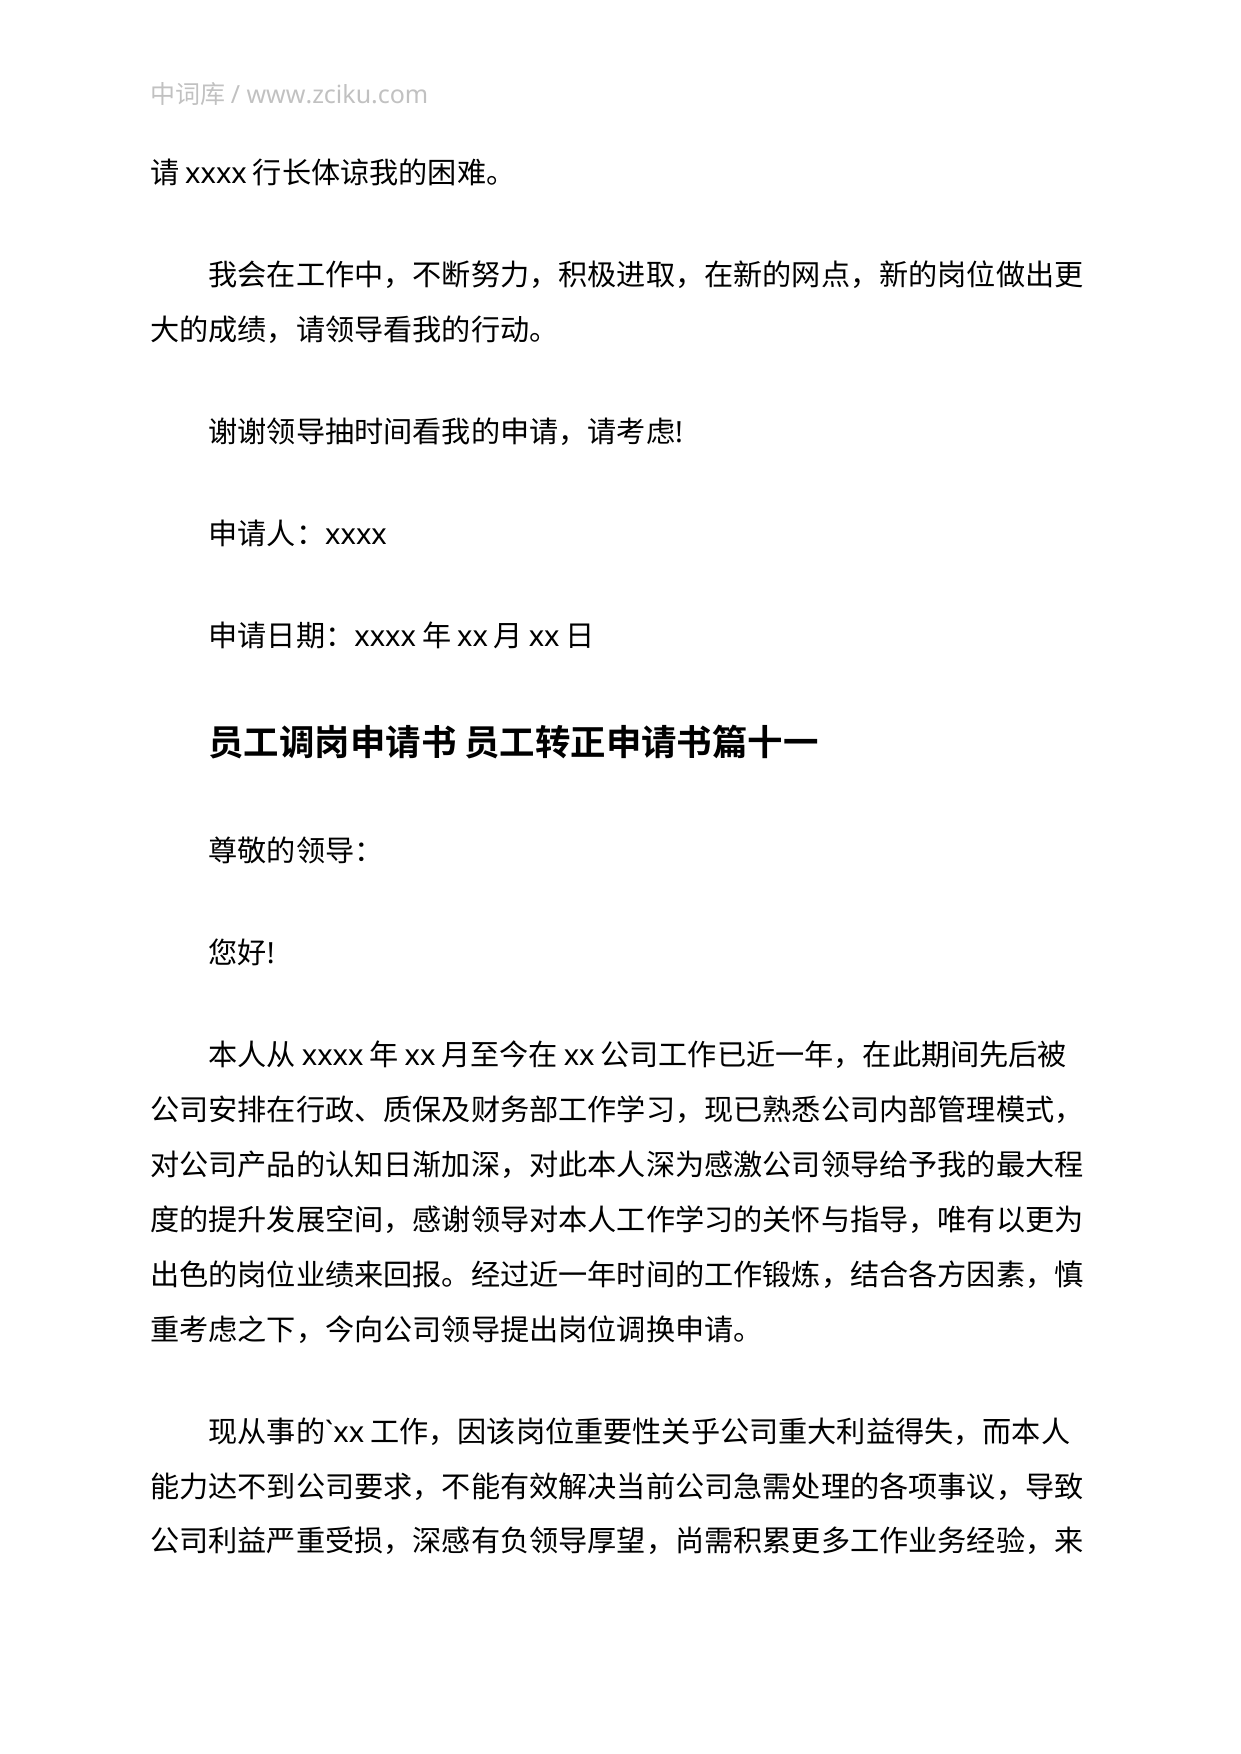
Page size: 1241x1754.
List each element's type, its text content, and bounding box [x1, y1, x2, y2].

text 您好! [150, 930, 1090, 972]
text 谢谢领导抽时间看我的申请，请考虑! [150, 409, 1090, 451]
text 我会在工作中，不断努力，积极进取，在新的网点，新的岗位做出更大的成绩，请领导看我的行动。 [150, 252, 1090, 349]
text 申请人：xxxx [150, 511, 1090, 553]
text 员工调岗申请书 员工转正申请书篇十一 [150, 714, 1090, 766]
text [150, 1408, 1090, 1560]
text 尊敬的领导： [150, 828, 1090, 870]
text 本人从xxxx年xx月至今在xx公司工作已近一年，在此期间先后被公司安排在行政、质保及财务部工作学习，现已熟悉公司内部管理模式，对公司产品的认知日渐加深，对此本人深为感激公司领导给予我的最大程度的提升发展空间，感谢领导对本人工作学习的关怀与指导，唯有以更为出色的岗位业绩来回报。经过近一年时间的工作锻炼，结合各方因素，慎重考虑之下，今向公司领导提出岗位调换申请。 [150, 1032, 1090, 1349]
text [150, 150, 1090, 192]
text 申请日期：xxxx年xx月xx日 [150, 613, 1090, 655]
